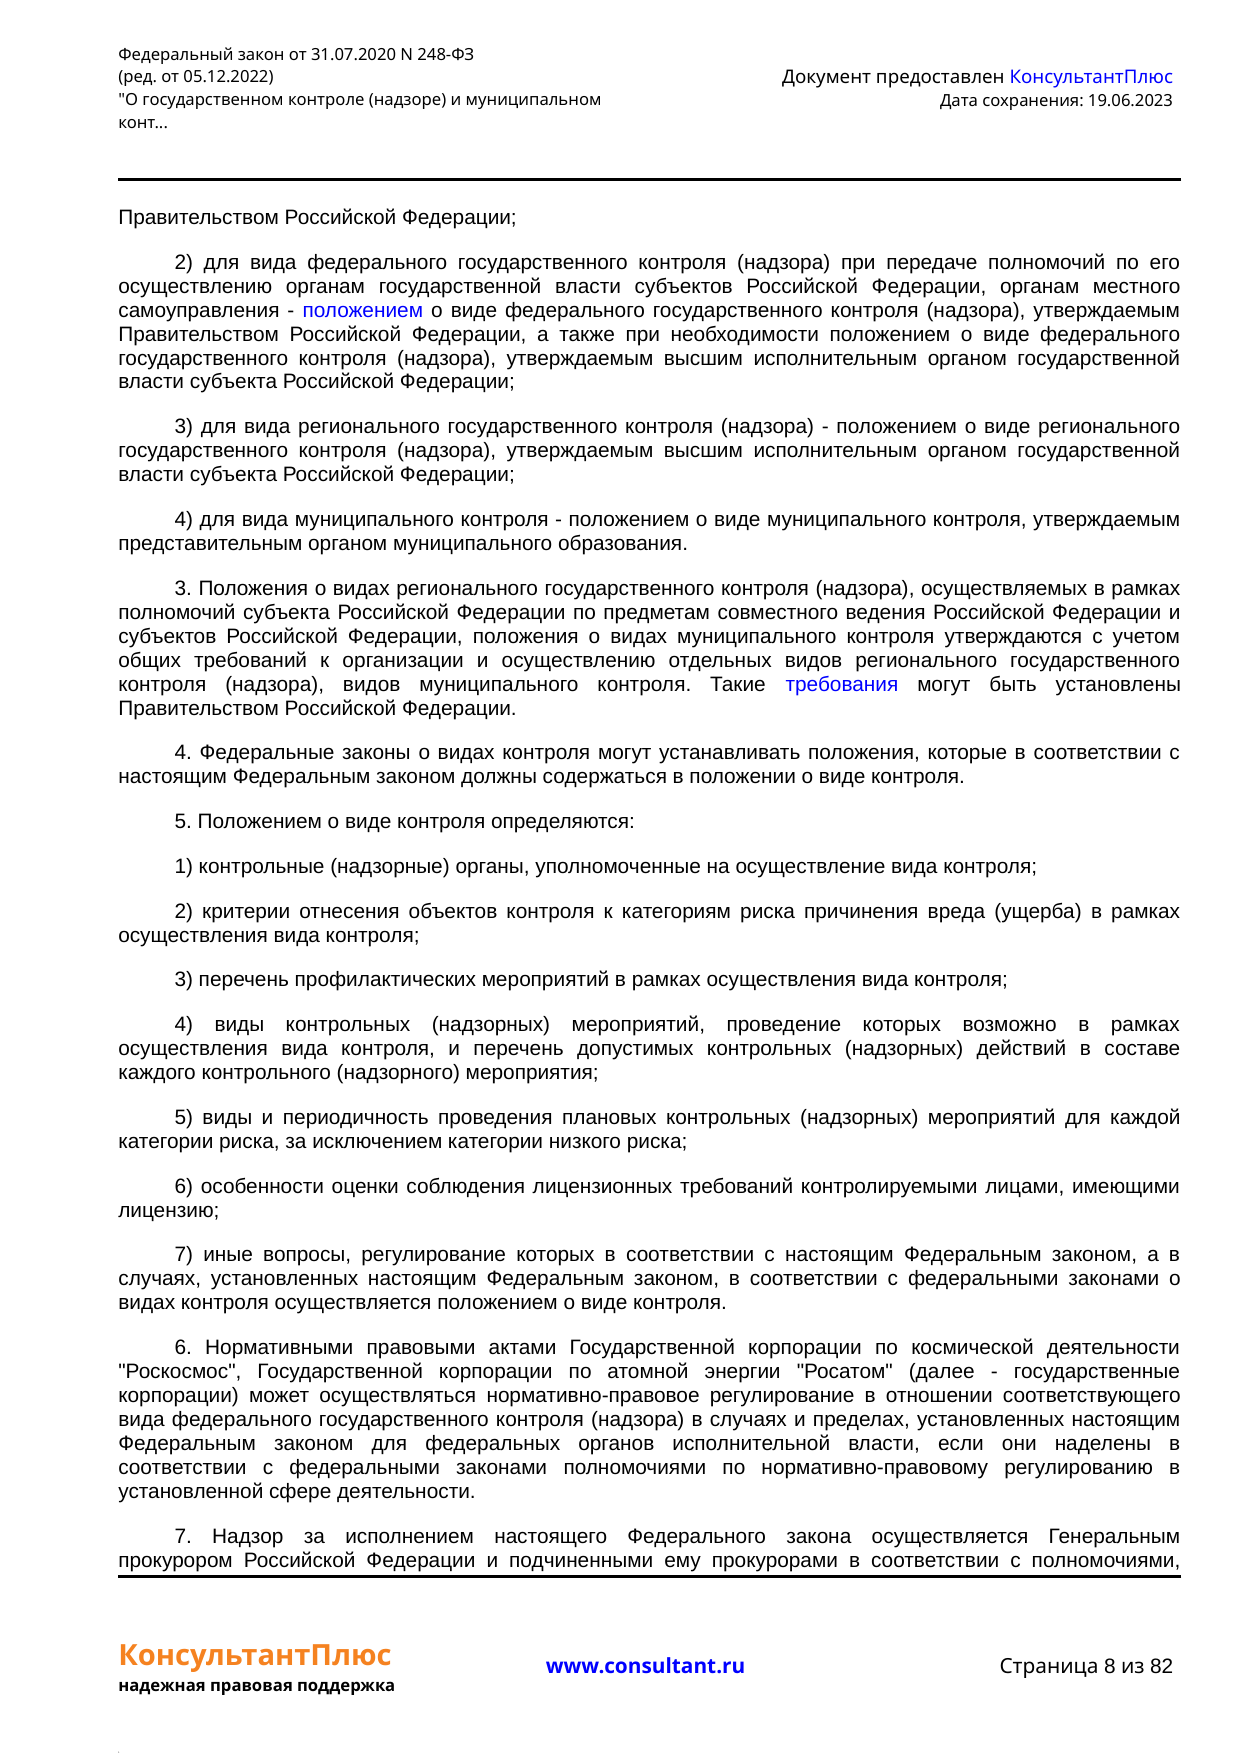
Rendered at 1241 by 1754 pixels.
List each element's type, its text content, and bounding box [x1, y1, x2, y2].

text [118, 205, 1181, 229]
text 6) особенности оценки соблюдения лицензионных требований контролируемыми лицами, имеющими лицензию; [118, 1173, 1181, 1221]
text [118, 1523, 1181, 1571]
text 3) перечень профилактических мероприятий в рамках осуществления вида контроля; [118, 967, 1181, 991]
text 3. Положения о видах регионального государственного контроля (надзора), осуществляемых в рамках полномочий субъекта Российской Федерации по предметам совместного ведения Российской Федерации и субъектов Российской Федерации, положения о видах муниципального контроля утверждаются с учетом общих требований к организации и осуществлению отдельных видов регионального государственного контроля (надзора), видов муниципального контроля. Такие требования могут быть установлены Правительством Российской Федерации. [118, 576, 1181, 719]
text 3) для вида регионального государственного контроля (надзора) - положением о виде регионального государственного контроля (надзора), утверждаемым высшим исполнительным органом государственной власти субъекта Российской Федерации; [118, 414, 1181, 486]
text 2) критерии отнесения объектов контроля к категориям риска причинения вреда (ущерба) в рамках осуществления вида контроля; [118, 898, 1181, 946]
text 1) контрольные (надзорные) органы, уполномоченные на осуществление вида контроля; [118, 854, 1181, 878]
text 6. Нормативными правовыми актами Государственной корпорации по космической деятельности "Роскосмос", Государственной корпорации по атомной энергии "Росатом" (далее - государственные корпорации) может осуществляться нормативно-правовое регулирование в отношении соответствующего вида федерального государственного контроля (надзора) в случаях и пределах, установленных настоящим Федеральным законом для федеральных органов исполнительной власти, если они наделены в соответствии с федеральными законами полномочиями по нормативно-правовому регулированию в установленной сфере деятельности. [118, 1335, 1181, 1503]
text 4) виды контрольных (надзорных) мероприятий, проведение которых возможно в рамках осуществления вида контроля, и перечень допустимых контрольных (надзорных) действий в составе каждого контрольного (надзорного) мероприятия; [118, 1012, 1181, 1084]
text 4. Федеральные законы о видах контроля могут устанавливать положения, которые в соответствии с настоящим Федеральным законом должны содержаться в положении о виде контроля. [118, 740, 1181, 788]
text 5. Положением о виде контроля определяются: [118, 809, 1181, 833]
text 4) для вида муниципального контроля - положением о виде муниципального контроля, утверждаемым представительным органом муниципального образования. [118, 507, 1181, 555]
text 5) виды и периодичность проведения плановых контрольных (надзорных) мероприятий для каждой категории риска, за исключением категории низкого риска; [118, 1105, 1181, 1153]
text 2) для вида федерального государственного контроля (надзора) при передаче полномочий по его осуществлению органам государственной власти субъектов Российской Федерации, органам местного самоуправления - положением о виде федерального государственного контроля (надзора), утверждаемым Правительством Российской Федерации, а также при необходимости положением о виде федерального государственного контроля (надзора), утверждаемым высшим исполнительным органом государственной власти субъекта Российской Федерации; [118, 249, 1181, 393]
text 7) иные вопросы, регулирование которых в соответствии с настоящим Федеральным законом, а в случаях, установленных настоящим Федеральным законом, в соответствии с федеральными законами о видах контроля осуществляется положением о виде контроля. [118, 1242, 1181, 1314]
